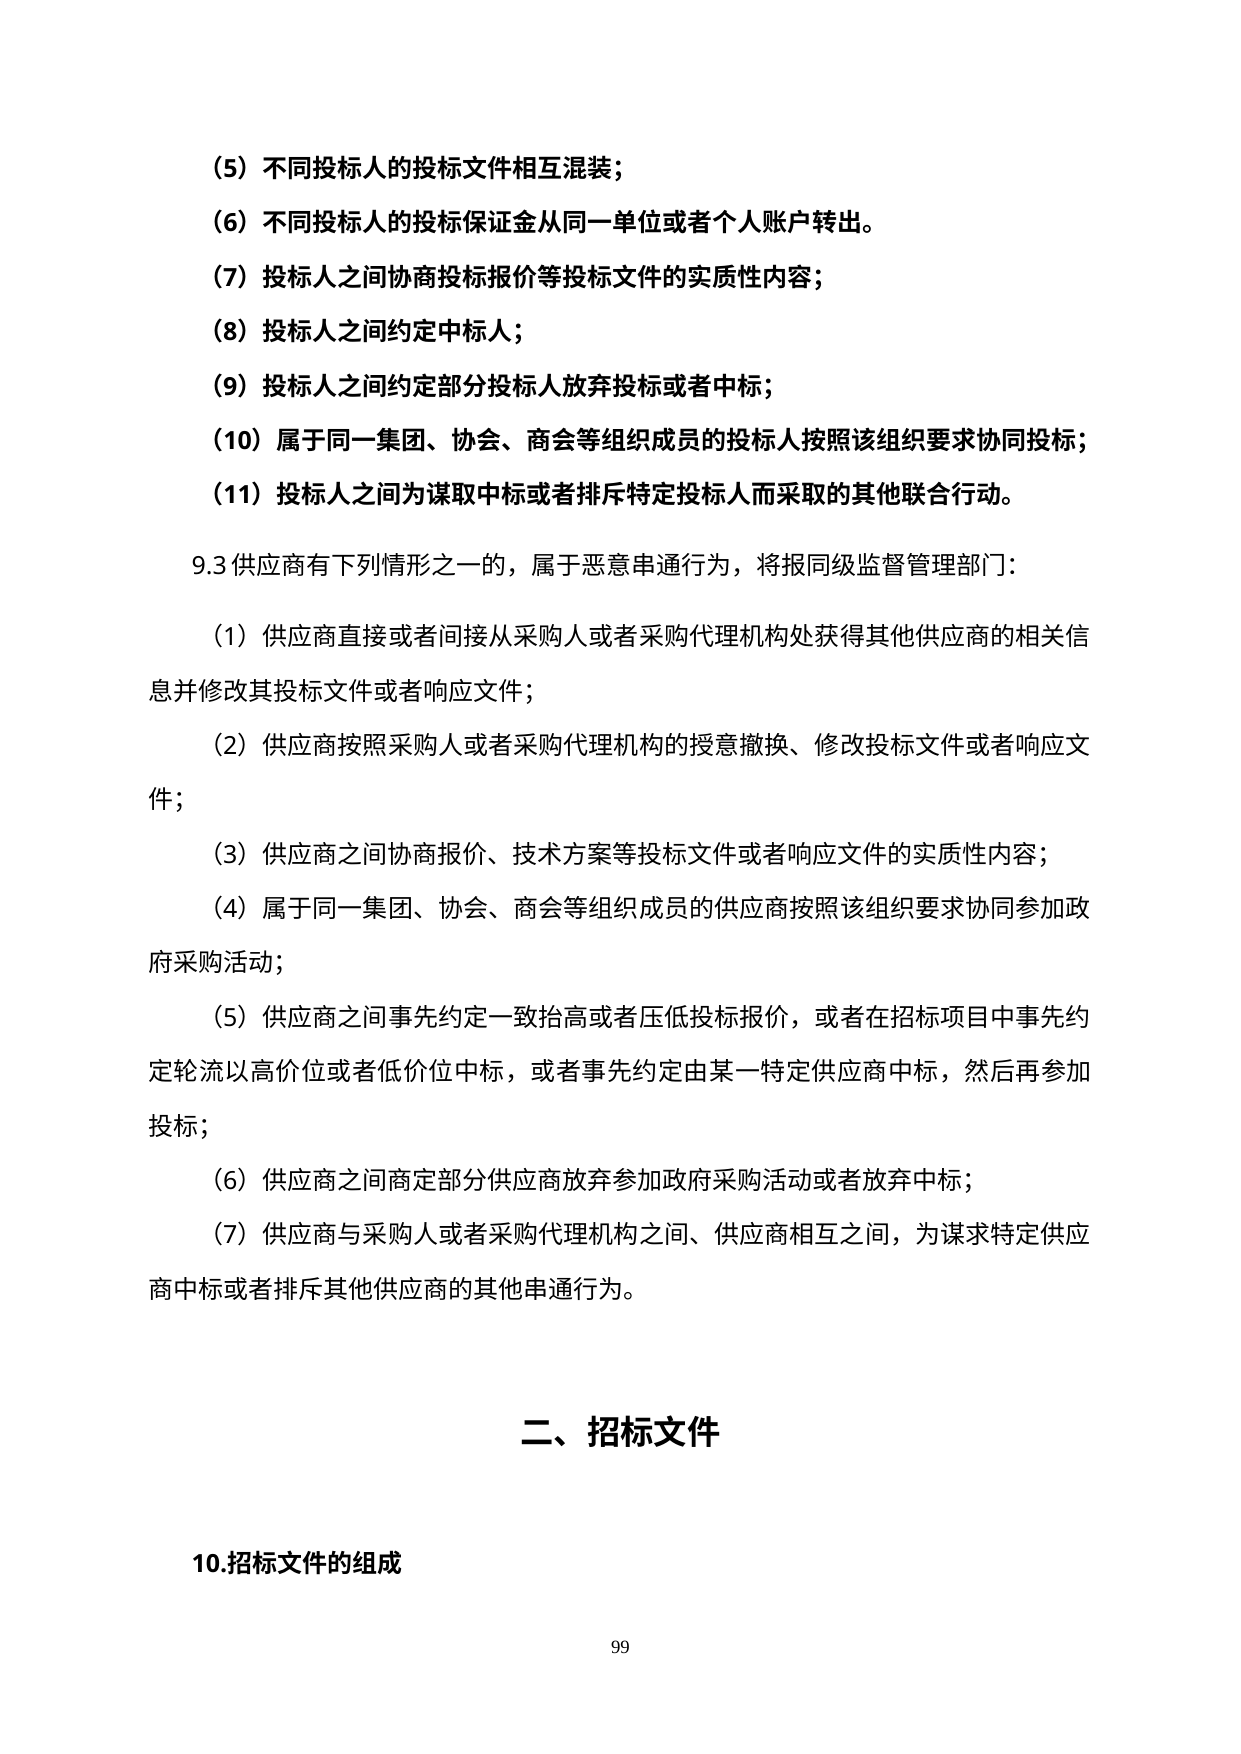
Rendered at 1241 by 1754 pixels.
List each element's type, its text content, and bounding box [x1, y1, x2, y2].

text （8）投标人之间约定中标人； [148, 312, 1093, 348]
subtitle 10.招标文件的组成 [191, 1527, 1093, 1596]
text （7）供应商与采购人或者采购代理机构之间、供应商相互之间，为谋求特定供应商中标或者排斥其他供应商的其他串通行为。 [148, 1215, 1093, 1305]
subtitle 9.3供应商有下列情形之一的，属于恶意串通行为，将报同级监督管理部门： [191, 529, 1093, 598]
text （5）供应商之间事先约定一致抬高或者压低投标报价，或者在招标项目中事先约定轮流以高价位或者低价位中标，或者事先约定由某一特定供应商中标，然后再参加投标； [148, 997, 1093, 1142]
text （4）属于同一集团、协会、商会等组织成员的供应商按照该组织要求协同参加政府采购活动； [148, 888, 1093, 979]
text （9）投标人之间约定部分投标人放弃投标或者中标； [148, 366, 1093, 402]
text （7）投标人之间协商投标报价等投标文件的实质性内容； [148, 257, 1093, 293]
text （10）属于同一集团、协会、商会等组织成员的投标人按照该组织要求协同投标； [148, 420, 1093, 457]
text （1）供应商直接或者间接从采购人或者采购代理机构处获得其他供应商的相关信息并修改其投标文件或者响应文件； [148, 617, 1093, 707]
text （6）不同投标人的投标保证金从同一单位或者个人账户转出。 [148, 203, 1093, 239]
subtitle 二、招标文件 [148, 1395, 1093, 1465]
text （5）不同投标人的投标文件相互混装； [148, 148, 1093, 185]
text （6）供应商之间商定部分供应商放弃参加政府采购活动或者放弃中标； [148, 1160, 1093, 1197]
text （2）供应商按照采购人或者采购代理机构的授意撤换、修改投标文件或者响应文件； [148, 725, 1093, 816]
text （11）投标人之间为谋取中标或者排斥特定投标人而采取的其他联合行动。 [148, 475, 1093, 511]
text （3）供应商之间协商报价、技术方案等投标文件或者响应文件的实质性内容； [148, 834, 1093, 870]
